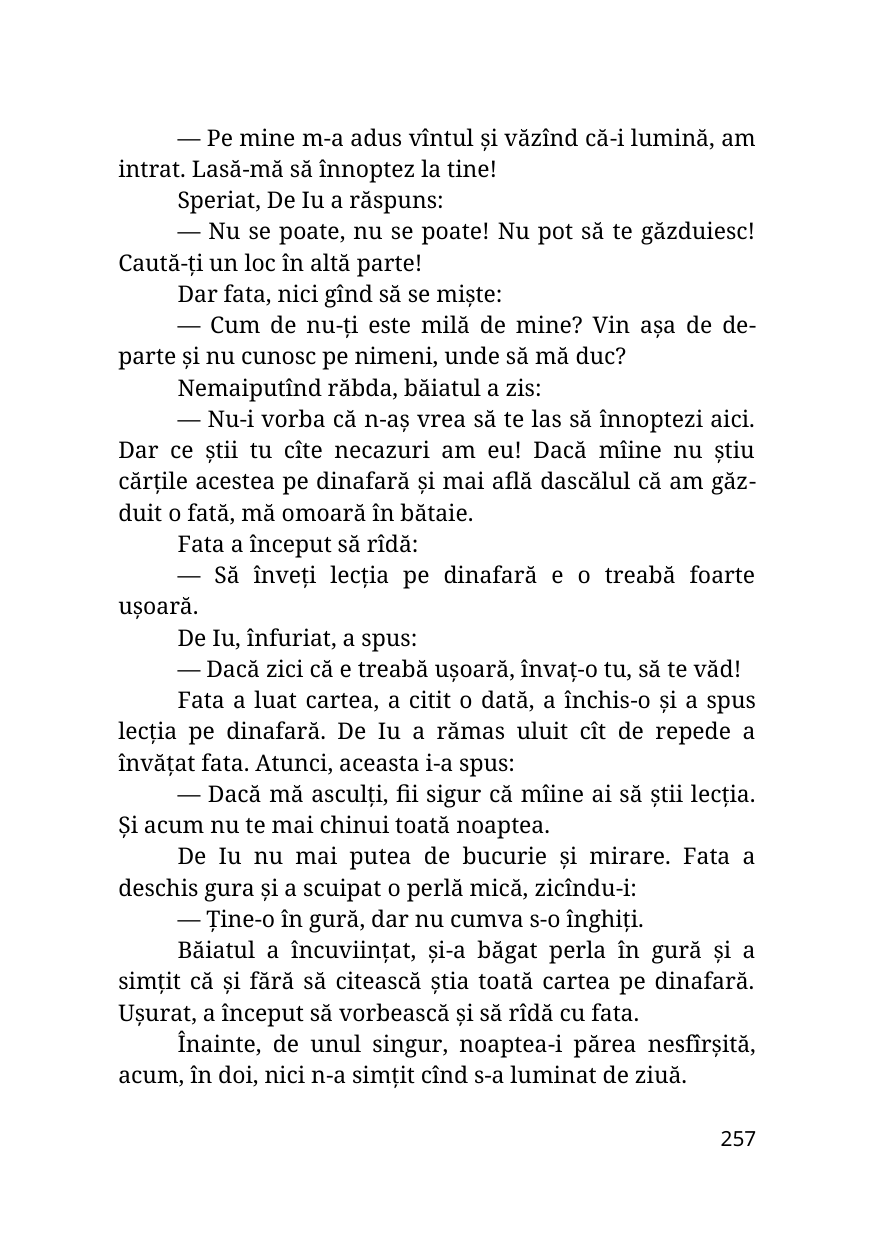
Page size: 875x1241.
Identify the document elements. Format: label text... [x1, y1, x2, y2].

text — Dacă zici că e treabă uşoară, învaţ-o tu, să te văd! [118, 653, 756, 684]
text Înainte, de unul singur, noaptea-i părea nesfîrşită, acum, în doi, nici n-a simţit cînd s-a luminat de ziuă. [118, 1028, 756, 1090]
text Dar fata, nici gînd să se mişte: [118, 278, 756, 309]
text Nemaiputînd răbda, băiatul a zis: [118, 372, 756, 403]
text Fata a început să rîdă: [118, 528, 756, 559]
text — Dacă mă asculţi, fii sigur că mîine ai să ştii lecţia. Şi acum nu te mai chinui toată noaptea. [118, 778, 756, 840]
text Speriat, De Iu a răspuns: [118, 184, 756, 215]
text — Să înveţi lecţia pe dinafară e o treabă foarte uşoară. [118, 559, 756, 622]
text — Nu se poate, nu se poate! Nu pot să te găzduiesc! Caută-ţi un loc în altă parte! [118, 215, 756, 278]
text De Iu, înfuriat, a spus: [118, 622, 756, 653]
text — Ţine-o în gură, dar nu cumva s-o înghiţi. [118, 903, 756, 934]
text — Nu-i vorba că n-aş vrea să te las să înnoptezi aici. Dar ce ştii tu cîte necazuri am eu! Dacă mîine nu ştiu cărţile acestea pe dinafară şi mai află dascălul că am găzduit o fată, mă omoară în bătaie. [118, 403, 756, 528]
text Fata a luat cartea, a citit o dată, a închis-o şi a spus lecţia pe dinafară. De Iu a rămas uluit cît de repede a învăţat fata. Atunci, aceasta i-a spus: [118, 684, 756, 778]
text — Pe mine m-a adus vîntul şi văzînd că-i lumină, am intrat. Lasă-mă să înnoptez la tine! [118, 122, 756, 184]
text Băiatul a încuviinţat, şi-a băgat perla în gură şi a simţit că şi fără să citească ştia toată cartea pe dinafară. Uşurat, a început să vorbească şi să rîdă cu fata. [118, 934, 756, 1028]
text — Cum de nu-ţi este milă de mine? Vin aşa de departe şi nu cunosc pe nimeni, unde să mă duc? [118, 309, 756, 372]
text De Iu nu mai putea de bucurie şi mirare. Fata a deschis gura şi a scuipat o perlă mică, zicîndu-i: [118, 840, 756, 903]
